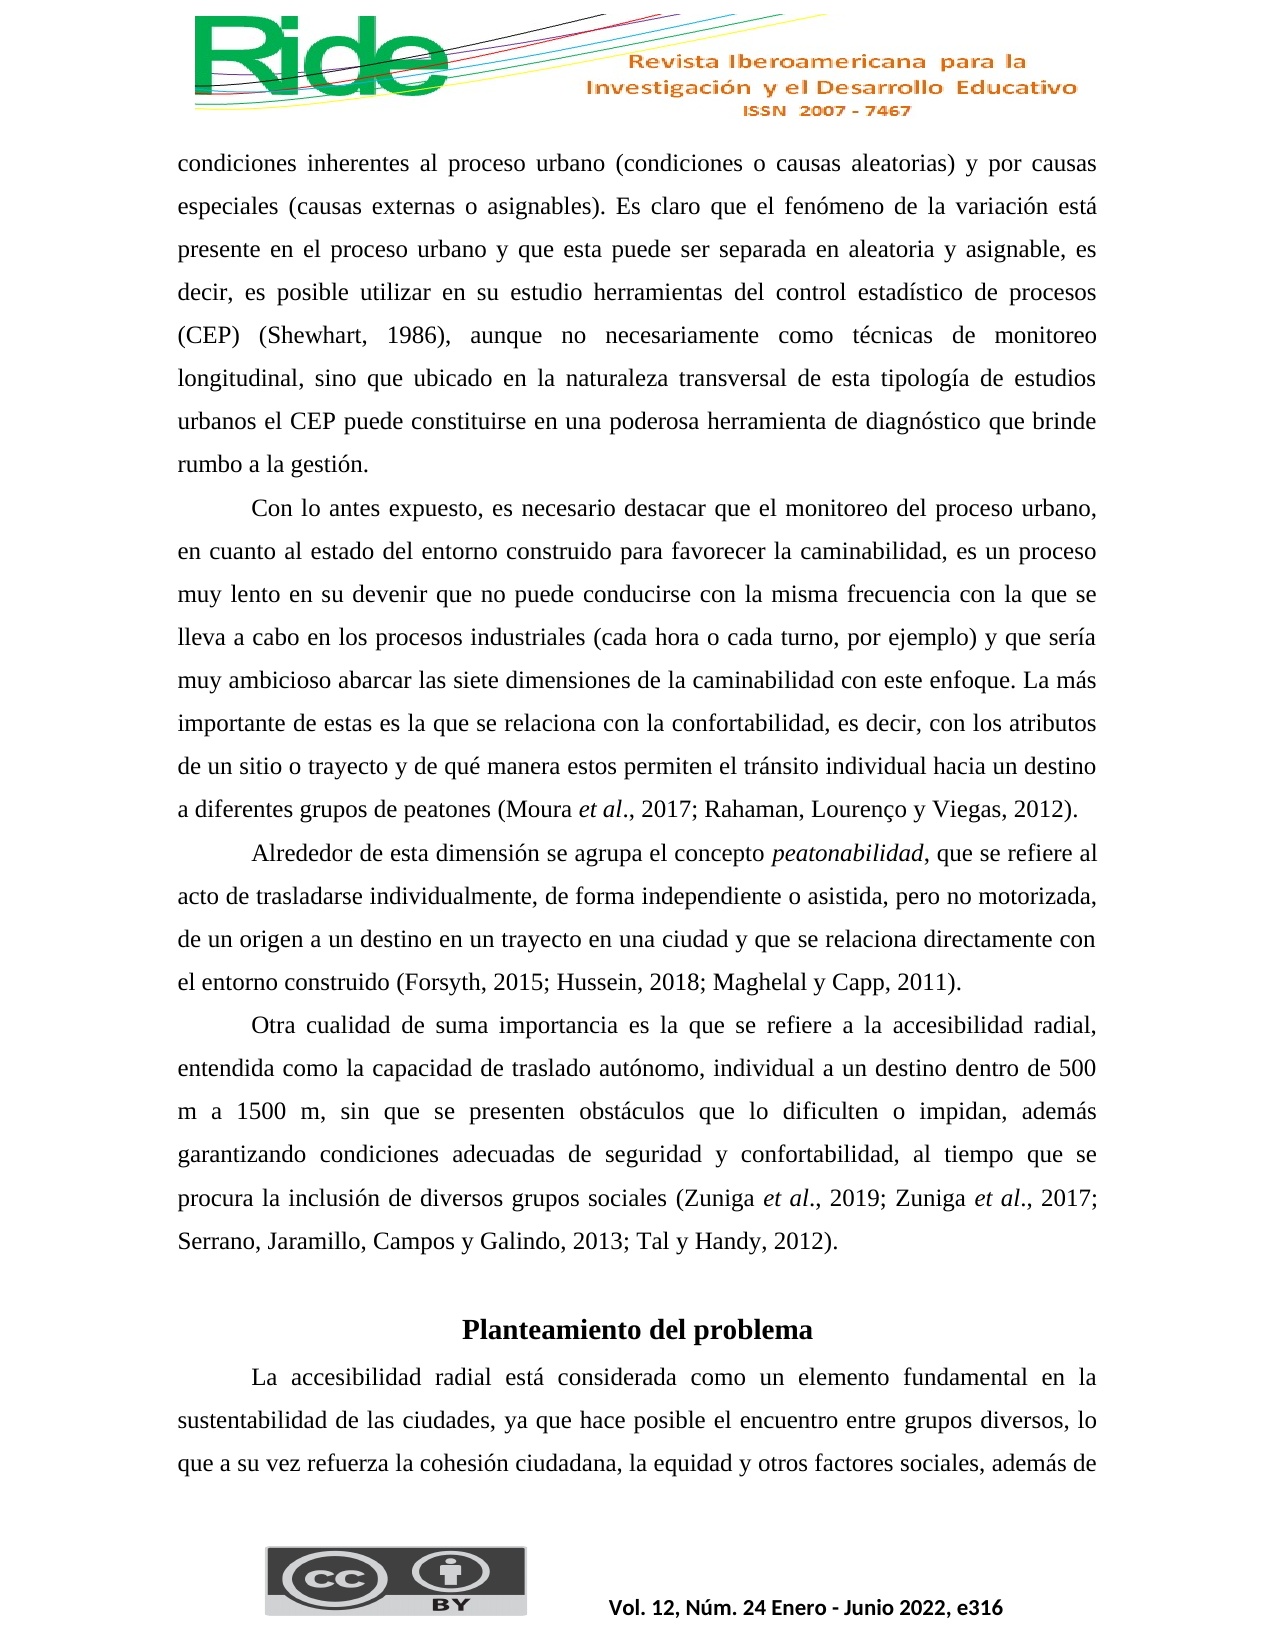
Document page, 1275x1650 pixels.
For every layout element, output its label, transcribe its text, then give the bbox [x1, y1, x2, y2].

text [177, 1362, 1098, 1477]
text Planteamiento del problema [177, 1312, 1098, 1346]
text Alrededor de esta dimensión se agrupa el concepto peatonabilidad, que se refiere al acto de trasladarse individualmente, de forma independiente o asistida, pero no motorizada, de un origen a un destino en un trayecto en una ciudad y que se relaciona directamente con el entorno construido (Forsyth, 2015; Hussein, 2018; Maghelal y Capp, 2011). [177, 838, 1098, 996]
text Otra cualidad de suma importancia es la que se refiere a la accesibilidad radial, entendida como la capacidad de traslado autónomo, individual a un destino dentro de 500 m a 1500 m, sin que se presenten obstáculos que lo dificulten o impidan, además garantizando condiciones adecuadas de seguridad y confortabilidad, al tiempo que se procura la inclusión de diversos grupos sociales (Zuniga et al., 2019; Zuniga et al., 2017; Serrano, Jaramillo, Campos y Galindo, 2013; Tal y Handy, 2012). [177, 1010, 1098, 1254]
text Con lo antes expuesto, es necesario destacar que el monitoreo del proceso urbano, en cuanto al estado del entorno construido para favorecer la caminabilidad, es un proceso muy lento en su devenir que no puede conducirse con la misma frecuencia con la que se lleva a cabo en los procesos industriales (cada hora o cada turno, por ejemplo) y que sería muy ambicioso abarcar las siete dimensiones de la caminabilidad con este enfoque. La más importante de estas es la que se relaciona con la confortabilidad, es decir, con los atributos de un sitio o trayecto y de qué manera estos permiten el tránsito individual hacia un destino a diferentes grupos de peatones (Moura et al., 2017; Rahaman, Lourenço y Viegas, 2012). [177, 493, 1098, 823]
picture [264, 1546, 528, 1616]
picture [194, 14, 1081, 119]
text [177, 148, 1098, 478]
